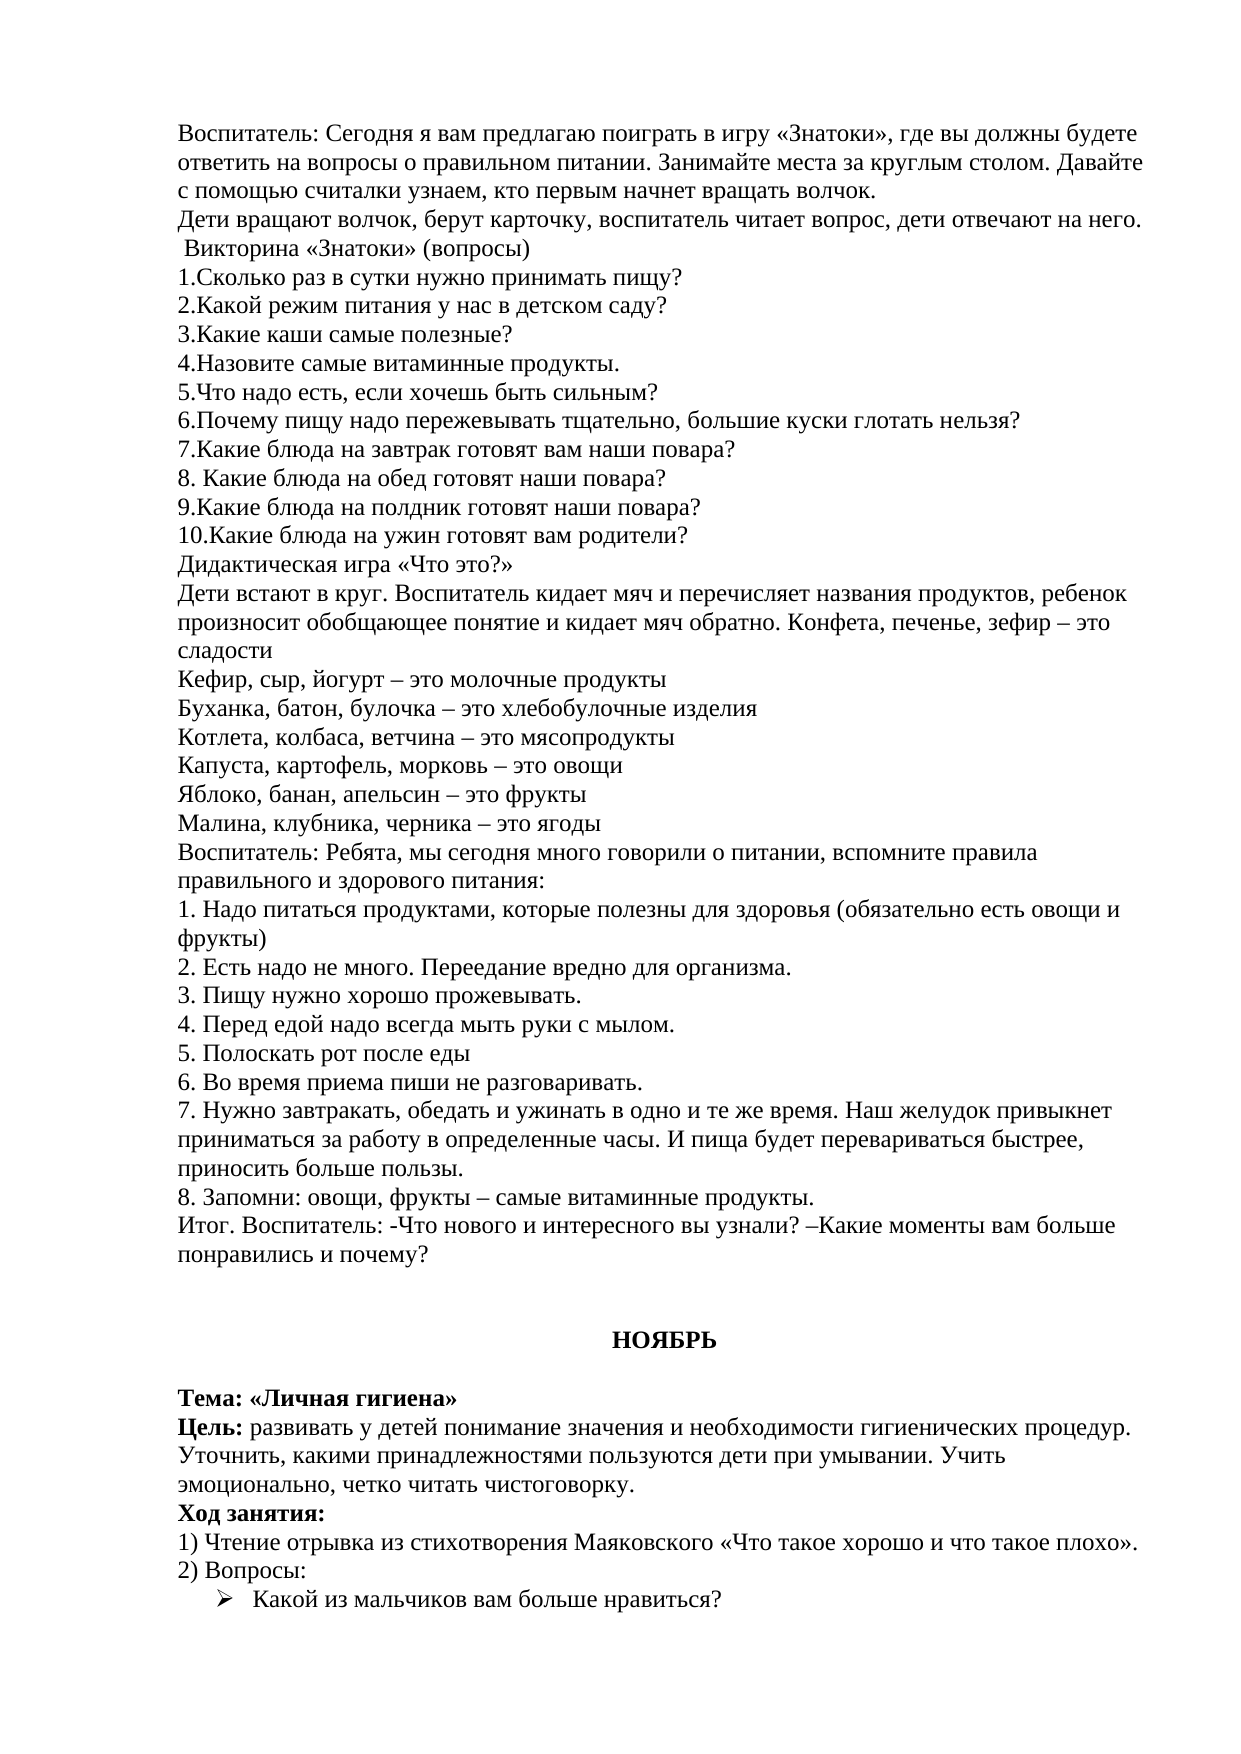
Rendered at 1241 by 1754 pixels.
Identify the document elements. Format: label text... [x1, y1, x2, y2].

text 6.Почему пищу надо пережевывать тщательно, большие куски глотать нельзя? [177, 406, 1152, 434]
text 7.Какие блюда на завтрак готовят вам наши повара? [177, 434, 1152, 463]
text Капуста, картофель, морковь – это овощи [177, 751, 1152, 779]
text 3.Какие каши самые полезные? [177, 319, 1152, 348]
text 8. Какие блюда на обед готовят наши повара? [177, 463, 1152, 492]
text Воспитатель: Сегодня я вам предлагаю поиграть в игру «Знатоки», где вы должны будете ответить на вопросы о правильном питании. Занимайте места за круглым столом. Давайте с помощью считалки узнаем, кто первым начнет вращать волчок. [177, 118, 1152, 204]
text Цель: развивать у детей понимание значения и необходимости гигиенических процедур. Уточнить, какими принадлежностями пользуются дети при умывании. Учить эмоционально, четко читать чистоговорку. [177, 1412, 1152, 1498]
text Кефир, сыр, йогурт – это молочные продукты [177, 664, 1152, 693]
text Викторина «Знатоки» (вопросы) [177, 233, 1152, 262]
text Тема: «Личная гигиена» [177, 1383, 1152, 1412]
text 1. Надо питаться продуктами, которые полезны для здоровья (обязательно есть овощи и фрукты) [177, 894, 1152, 952]
text Ход занятия: [177, 1498, 1152, 1527]
text 6. Во время приема пиши не разговаривать. [177, 1067, 1152, 1096]
text Итог. Воспитатель: -Что нового и интересного вы узнали? –Какие моменты вам больше понравились и почему? [177, 1211, 1152, 1268]
text Малина, клубника, черника – это ягоды [177, 808, 1152, 837]
text 9.Какие блюда на полдник готовят наши повара? [177, 492, 1152, 521]
text 4.Назовите самые витаминные продукты. [177, 348, 1152, 377]
text 2. Есть надо не много. Переедание вредно для организма. [177, 952, 1152, 981]
text 1) Чтение отрывка из стихотворения Маяковского «Что такое хорошо и что такое плохо». [177, 1527, 1152, 1556]
text Дети встают в круг. Воспитатель кидает мяч и перечисляет названия продуктов, ребенок произносит обобщающее понятие и кидает мяч обратно. Конфета, печенье, зефир – это сладости [177, 578, 1152, 664]
text Дети вращают волчок, берут карточку, воспитатель читает вопрос, дети отвечают на него. [177, 204, 1152, 233]
text Буханка, батон, булочка – это хлебобулочные изделия [177, 693, 1152, 722]
list Какой из мальчиков вам больше нравиться? [215, 1584, 1152, 1613]
text 1.Сколько раз в сутки нужно принимать пищу? [177, 262, 1152, 291]
text Воспитатель: Ребята, мы сегодня много говорили о питании, вспомните правила правильного и здорового питания: [177, 837, 1152, 894]
text Котлета, колбаса, ветчина – это мясопродукты [177, 722, 1152, 751]
text 3. Пищу нужно хорошо прожевывать. [177, 981, 1152, 1009]
text 7. Нужно завтракать, обедать и ужинать в одно и те же время. Наш желудок привыкнет приниматься за работу в определенные часы. И пища будет перевариваться быстрее, приносить больше пользы. [177, 1096, 1152, 1182]
text 5. Полоскать рот после еды [177, 1038, 1152, 1067]
text 5.Что надо есть, если хочешь быть сильным? [177, 377, 1152, 406]
text 10.Какие блюда на ужин готовят вам родители? [177, 521, 1152, 549]
text Дидактическая игра «Что это?» [177, 549, 1152, 578]
text Яблоко, банан, апельсин – это фрукты [177, 779, 1152, 808]
text 2.Какой режим питания у нас в детском саду? [177, 291, 1152, 319]
text 8. Запомни: овощи, фрукты – самые витаминные продукты. [177, 1182, 1152, 1211]
text НОЯБРЬ [177, 1326, 1152, 1354]
text 4. Перед едой надо всегда мыть руки с мылом. [177, 1009, 1152, 1038]
text 2) Вопросы: [177, 1556, 1152, 1584]
